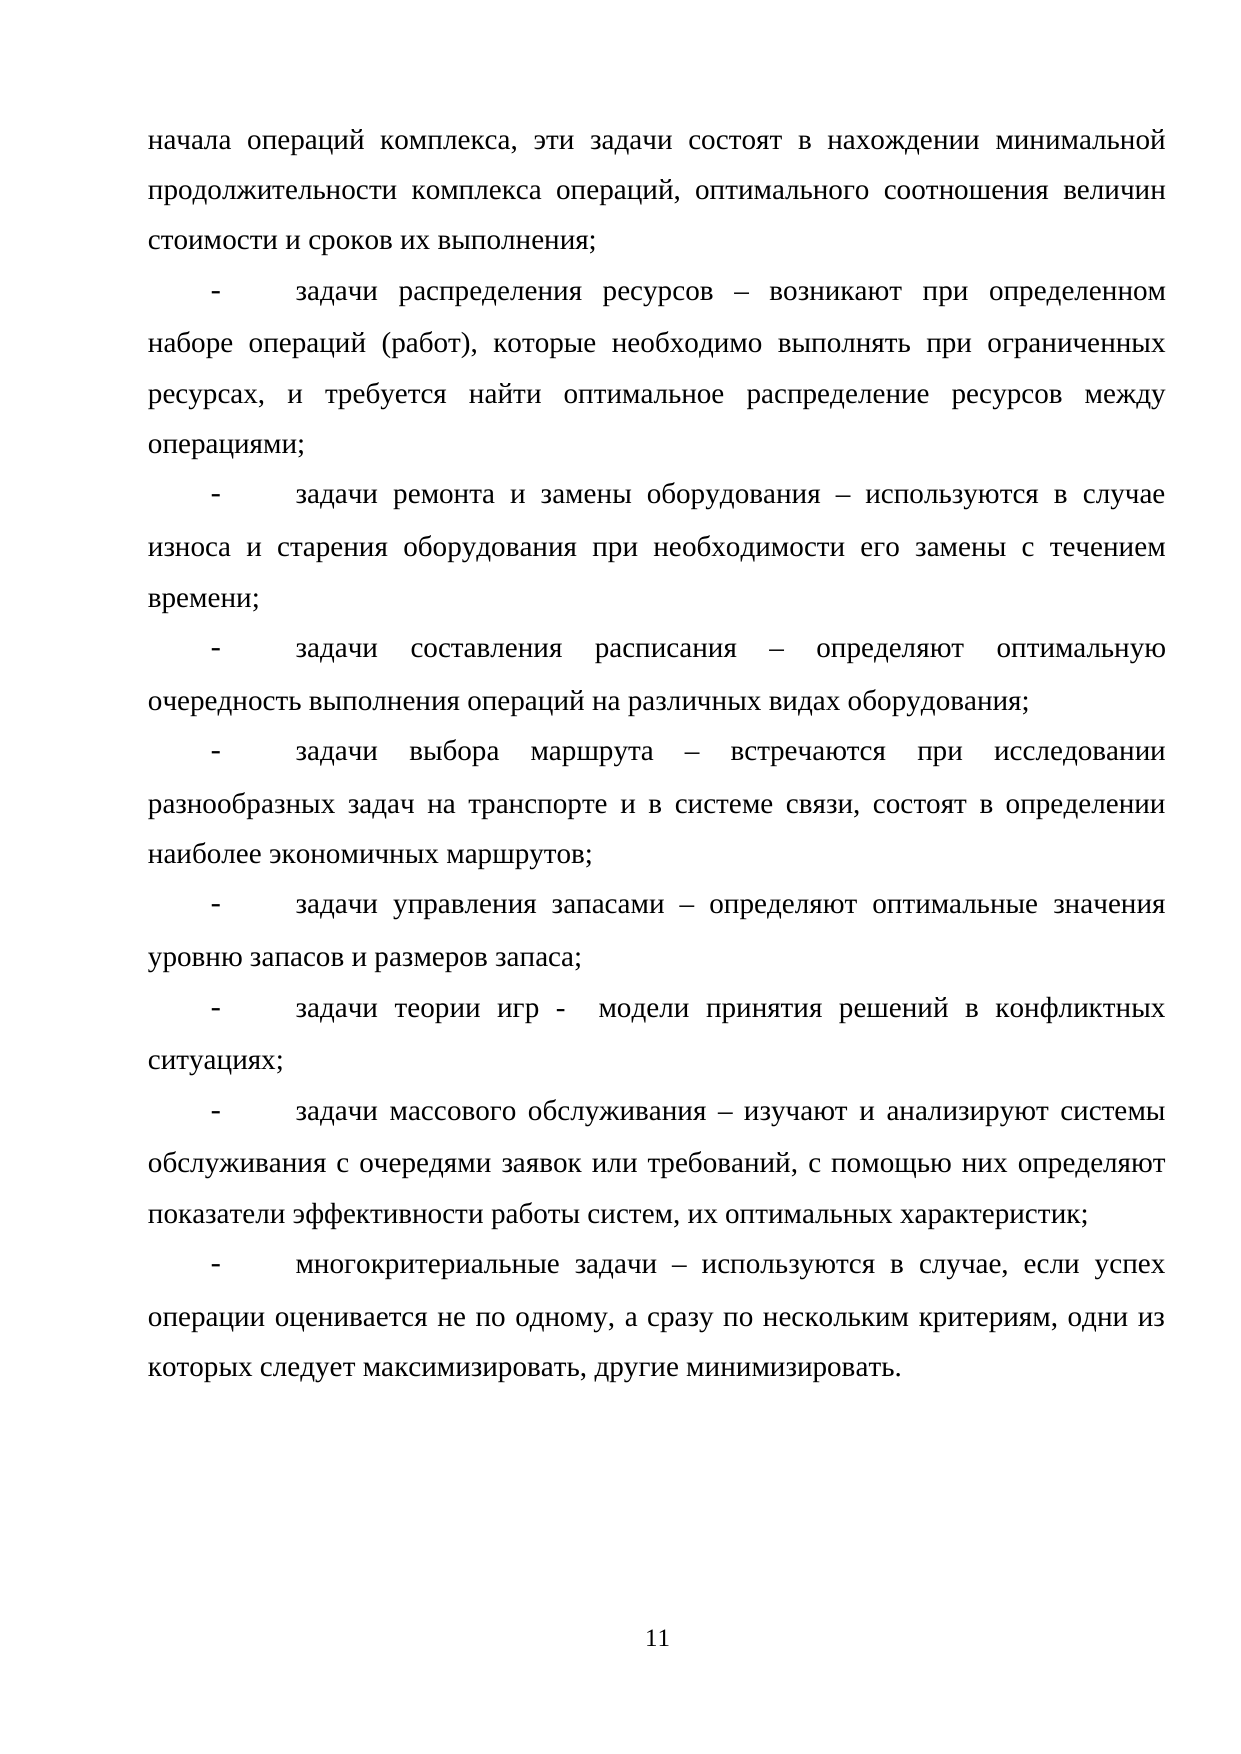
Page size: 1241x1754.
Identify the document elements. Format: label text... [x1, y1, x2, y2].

list многокритериальные задачи – используются в случае, если успех операции оценивается не по одному, а сразу по нескольким критериям, одни из которых следует максимизировать, другие минимизировать. [148, 1246, 1167, 1383]
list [148, 122, 1167, 256]
list задачи распределения ресурсов – возникают при определенном наборе операций (работ), которые необходимо выполнять при ограниченных ресурсах, и требуется найти оптимальное распределение ресурсов между операциями; [148, 273, 1167, 460]
list задачи теории игр - модели принятия решений в конфликтных ситуациях; [148, 990, 1167, 1076]
list задачи массового обслуживания – изучают и анализируют системы обслуживания с очередями заявок или требований, с помощью них определяют показатели эффективности работы систем, их оптимальных характеристик; [148, 1093, 1167, 1229]
list задачи составления расписания – определяют оптимальную очередность выполнения операций на различных видах оборудования; [148, 630, 1167, 716]
list задачи выбора маршрута – встречаются при исследовании разнообразных задач на транспорте и в системе связи, состоят в определении наиболее экономичных маршрутов; [148, 733, 1167, 870]
list задачи управления запасами – определяют оптимальные значения уровню запасов и размеров запаса; [148, 887, 1167, 973]
list задачи ремонта и замены оборудования – используются в случае износа и старения оборудования при необходимости его замены с течением времени; [148, 477, 1167, 613]
